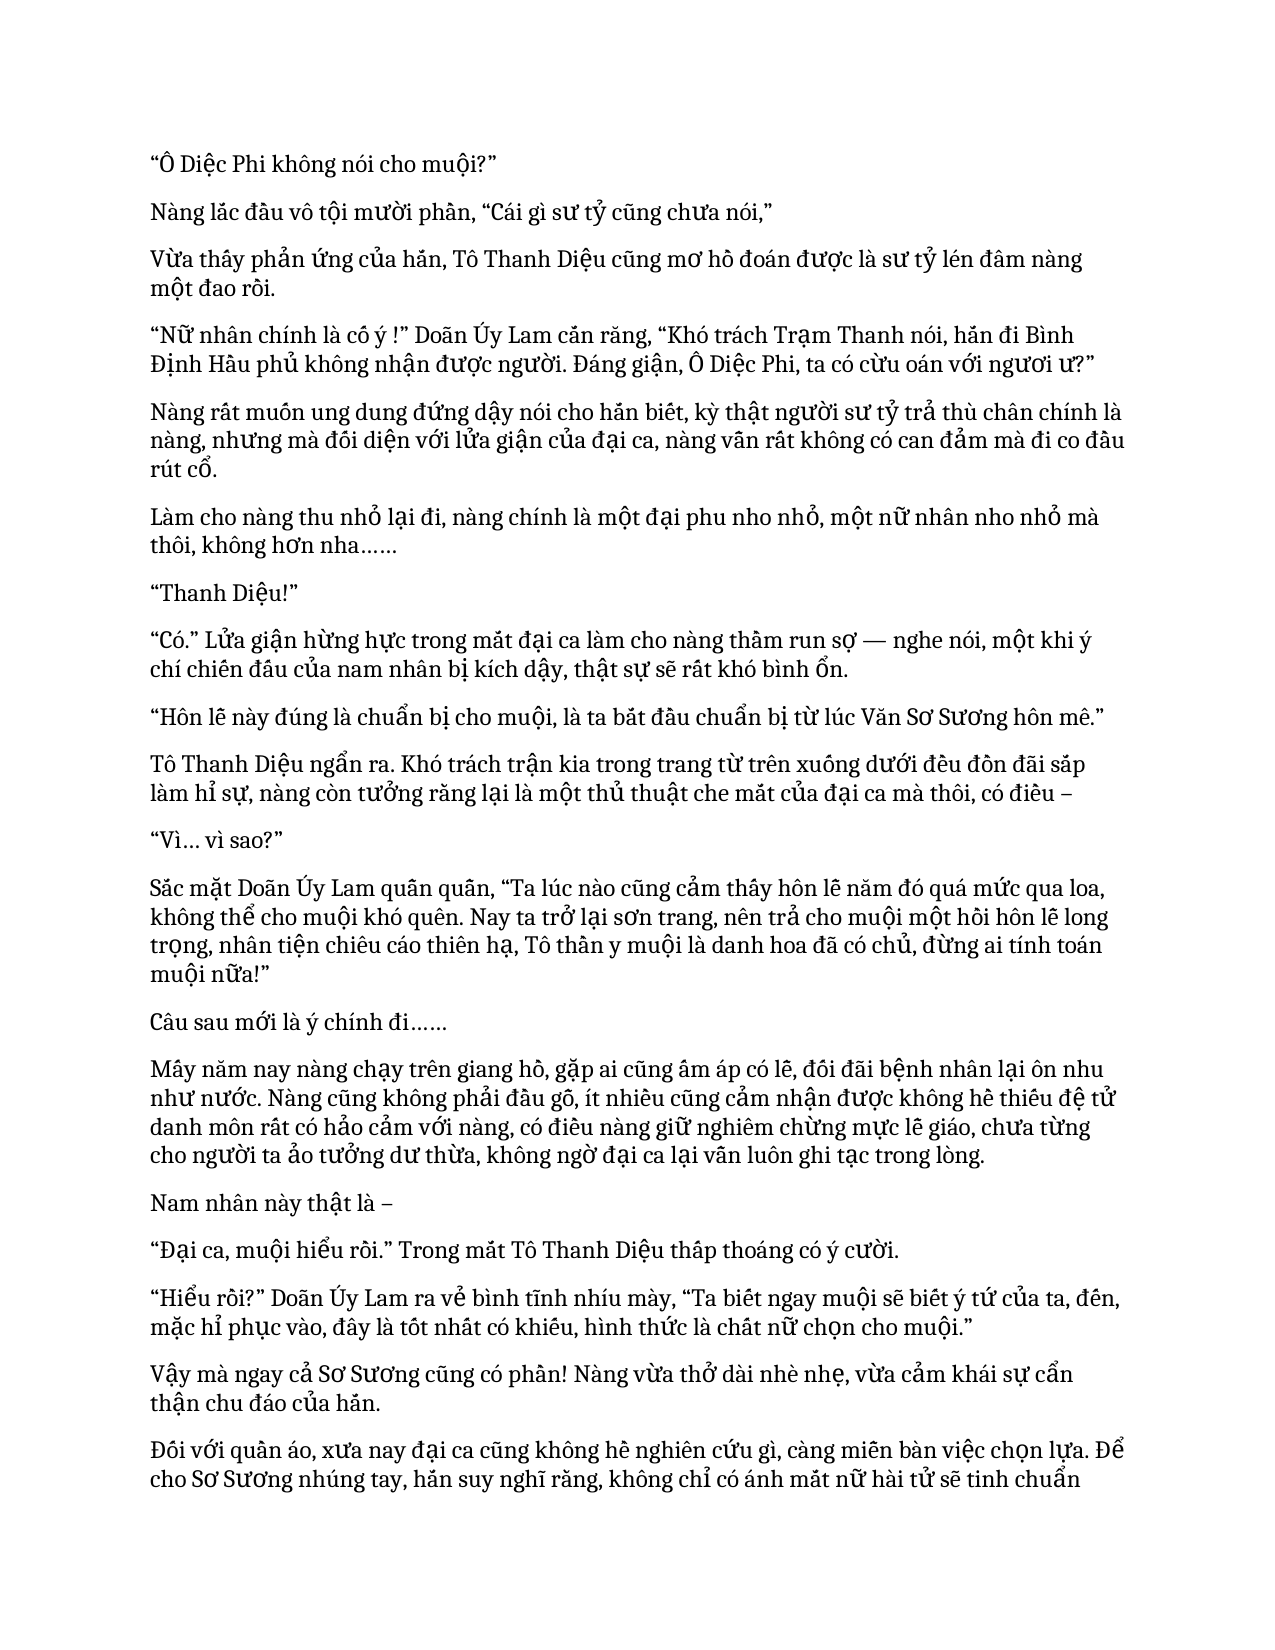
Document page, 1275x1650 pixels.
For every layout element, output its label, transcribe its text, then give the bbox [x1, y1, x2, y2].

text “Đại ca, muội hiểu rồi.” Trong mắt Tô Thanh Diệu thấp thoáng có ý cười. [150, 1236, 1125, 1265]
text Nam nhân này thật là – [150, 1189, 1125, 1217]
text “Hôn lễ này đúng là chuẩn bị cho muội, là ta bắt đầu chuẩn bị từ lúc Văn Sơ Sương hôn mê.” [150, 702, 1125, 731]
text “Nữ nhân chính là cố ý !” Doãn Úy Lam cắn răng, “Khó trách Trạm Thanh nói, hắn đi Bình Định Hầu phủ không nhận được người. Đáng giận, Ô Diệc Phi, ta có cừu oán với ngươi ư?” [150, 321, 1125, 379]
text Tô Thanh Diệu ngẩn ra. Khó trách trận kia trong trang từ trên xuống dưới đều đồn đãi sắp làm hỉ sự, nàng còn tưởng rằng lại là một thủ thuật che mắt của đại ca mà thôi, có điều – [150, 750, 1125, 807]
text Sắc mặt Doãn Úy Lam quẫn quẫn, “Ta lúc nào cũng cảm thấy hôn lễ năm đó quá mức qua loa, không thể cho muội khó quên. Nay ta trở lại sơn trang, nên trả cho muội một hồi hôn lễ long trọng, nhân tiện chiêu cáo thiên hạ, Tô thần y muội là danh hoa đã có chủ, đừng ai tính toán muội nữa!” [150, 874, 1125, 989]
text Nàng lắc đầu vô tội mười phần, “Cái gì sư tỷ cũng chưa nói,” [150, 197, 1125, 226]
text Mấy năm nay nàng chạy trên giang hồ, gặp ai cũng ấm áp có lễ, đối đãi bệnh nhân lại ôn nhu như nước. Nàng cũng không phải đầu gỗ, ít nhiều cũng cảm nhận được không hề thiếu đệ tử danh môn rất có hảo cảm với nàng, có điều nàng giữ nghiêm chừng mực lễ giáo, chưa từng cho người ta ảo tưởng dư thừa, không ngờ đại ca lại vẫn luôn ghi tạc trong lòng. [150, 1055, 1125, 1170]
text “Ô Diệc Phi không nói cho muội?” [150, 150, 1125, 179]
text “Có.” Lửa giận hừng hực trong mắt đại ca làm cho nàng thầm run sợ — nghe nói, một khi ý chí chiến đấu của nam nhân bị kích dậy, thật sự sẽ rất khó bình ổn. [150, 626, 1125, 684]
text Câu sau mới là ý chính đi…… [150, 1007, 1125, 1036]
text Làm cho nàng thu nhỏ lại đi, nàng chính là một đại phu nho nhỏ, một nữ nhân nho nhỏ mà thôi, không hơn nha…… [150, 502, 1125, 560]
text Vậy mà ngay cả Sơ Sương cũng có phần! Nàng vừa thở dài nhè nhẹ, vừa cảm khái sự cẩn thận chu đáo của hắn. [150, 1360, 1125, 1417]
text Nàng rất muốn ung dung đứng dậy nói cho hắn biết, kỳ thật người sư tỷ trả thù chân chính là nàng, nhưng mà đối diện với lửa giận của đại ca, nàng vẫn rất không có can đảm mà đi co đầu rút cổ. [150, 397, 1125, 484]
text “Thanh Diệu!” [150, 579, 1125, 607]
text Vừa thấy phản ứng của hắn, Tô Thanh Diệu cũng mơ hồ đoán được là sư tỷ lén đâm nàng một đao rồi. [150, 245, 1125, 302]
text “Vì… vì sao?” [150, 826, 1125, 855]
text “Hiểu rồi?” Doãn Úy Lam ra vẻ bình tĩnh nhíu mày, “Ta biết ngay muội sẽ biết ý tứ của ta, đến, mặc hỉ phục vào, đây là tốt nhất có khiếu, hình thức là chất nữ chọn cho muội.” [150, 1284, 1125, 1341]
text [150, 1436, 1125, 1494]
